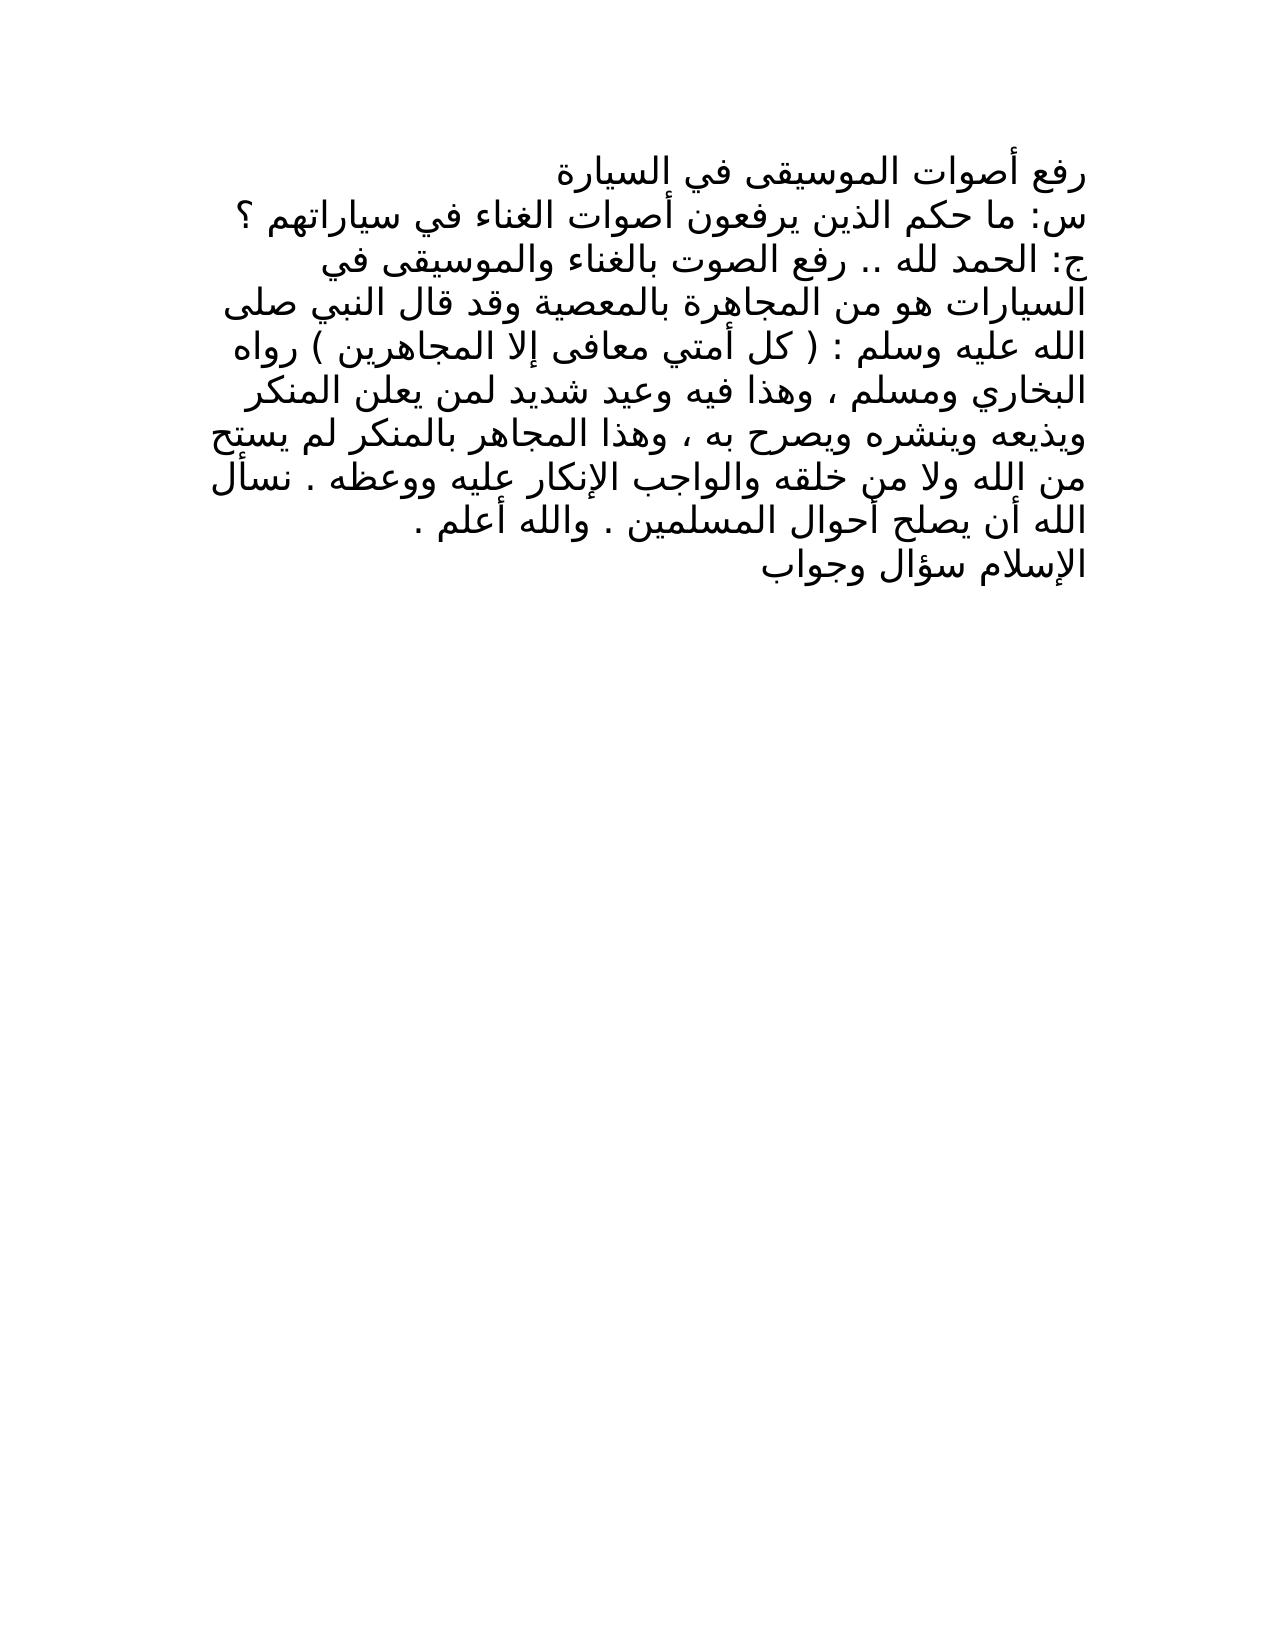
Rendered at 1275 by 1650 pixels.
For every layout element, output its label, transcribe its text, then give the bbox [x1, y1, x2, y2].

text رفع أصوات الموسيقى في السيارة [187, 150, 1087, 194]
text س: ما حكم الذين يرفعون أصوات الغناء في سياراتهم ؟ [187, 194, 1087, 237]
text الإسلام سؤال وجواب [187, 543, 1087, 586]
text ج: الحمد لله .. رفع الصوت بالغناء والموسيقى في السيارات هو من المجاهرة بالمعصية وقد قال النبي صلى الله عليه وسلم : ( كل أمتي معافى إلا المجاهرين ) رواه البخاري ومسلم ، وهذا فيه وعيد شديد لمن يعلن المنكر ويذيعه وينشره ويصرح به ، وهذا المجاهر بالمنكر لم يستح من الله ولا من خلقه والواجب الإنكار عليه ووعظه . نسأل الله أن يصلح أحوال المسلمين . والله أعلم . [187, 237, 1087, 543]
